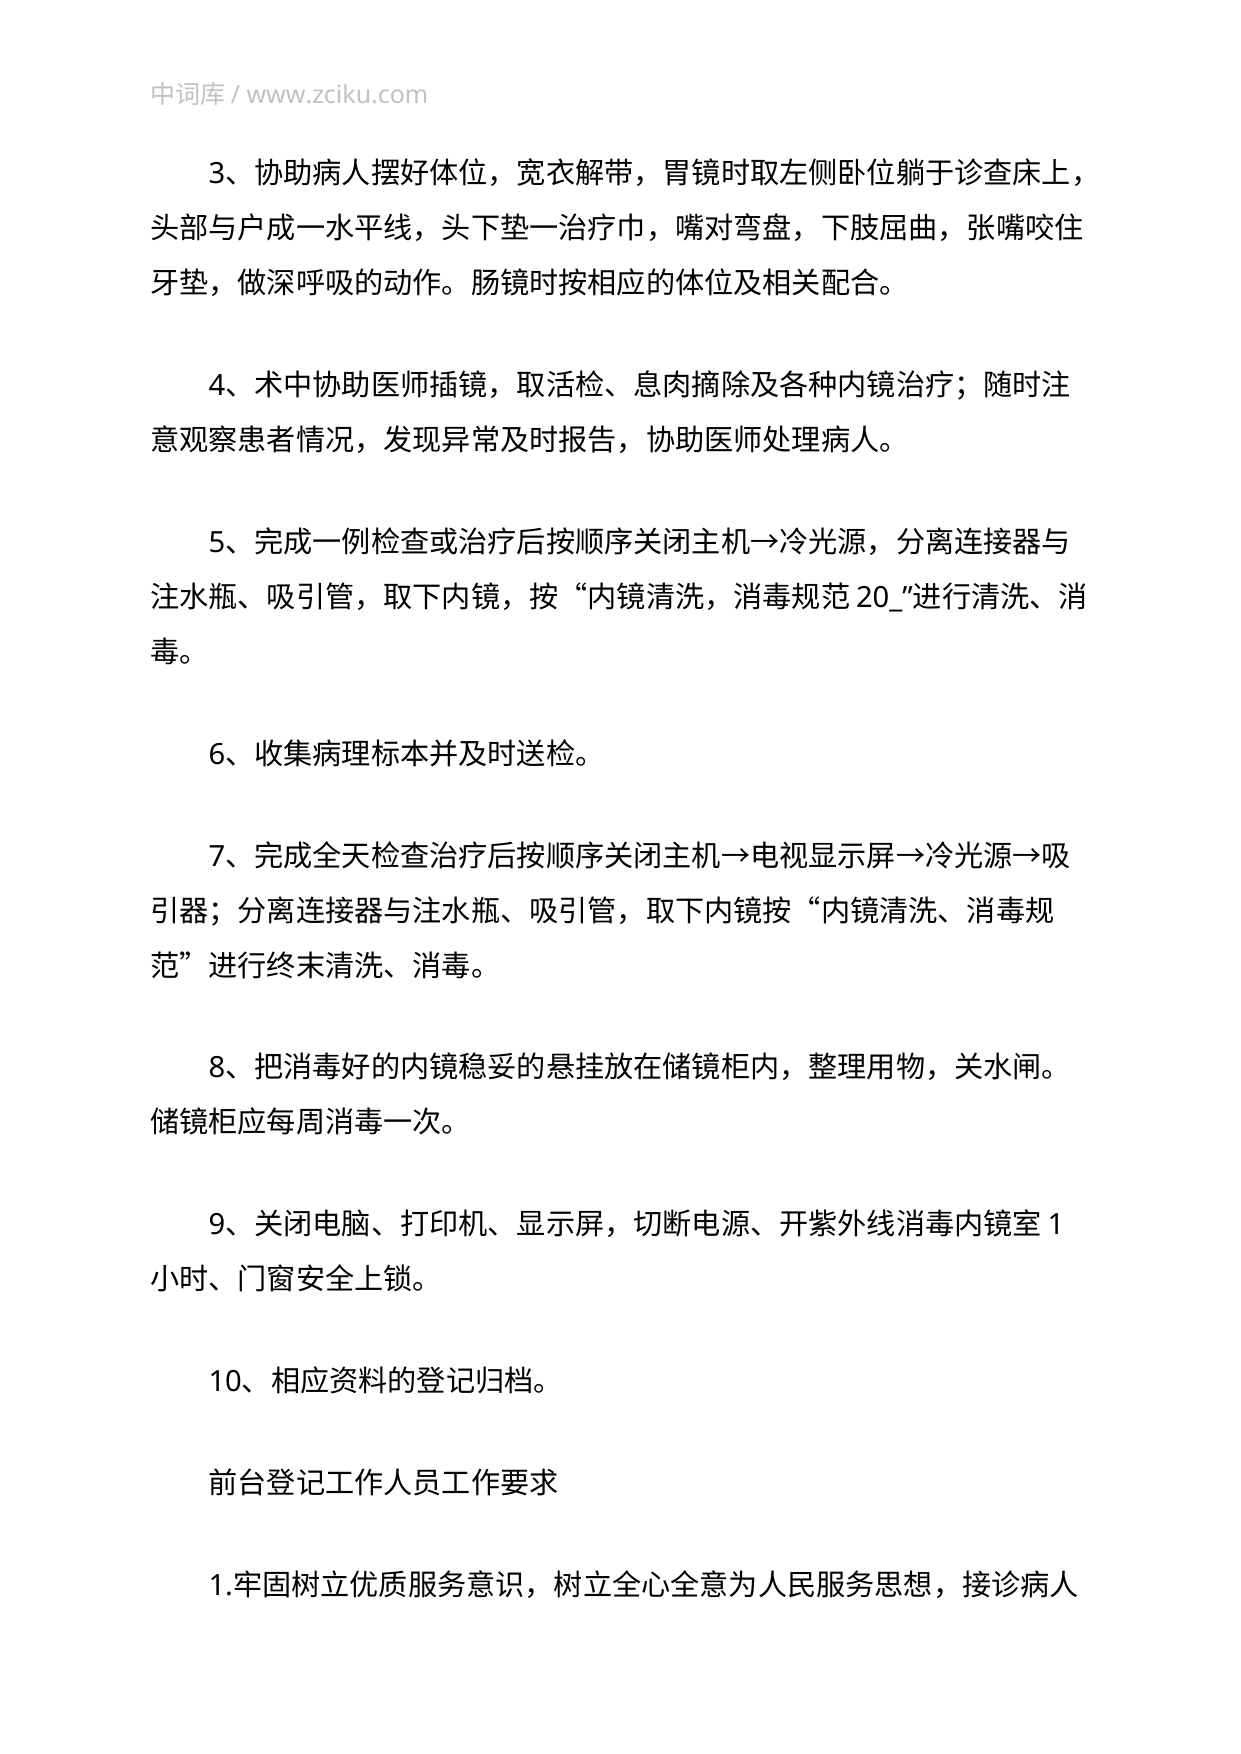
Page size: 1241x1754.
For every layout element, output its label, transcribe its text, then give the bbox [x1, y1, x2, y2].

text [150, 1561, 1090, 1603]
text 9、关闭电脑、打印机、显示屏，切断电源、开紫外线消毒内镜室1小时、门窗安全上锁。 [150, 1201, 1090, 1298]
text 5、完成一例检查或治疗后按顺序关闭主机→冷光源，分离连接器与注水瓶、吸引管，取下内镜，按“内镜清洗，消毒规范20_”进行清洗、消毒。 [150, 518, 1090, 671]
text 8、把消毒好的内镜稳妥的悬挂放在储镜柜内，整理用物，关水闸。储镜柜应每周消毒一次。 [150, 1044, 1090, 1141]
text 10、相应资料的登记归档。 [150, 1357, 1090, 1400]
text 6、收集病理标本并及时送检。 [150, 730, 1090, 773]
text 7、完成全天检查治疗后按顺序关闭主机→电视显示屏→冷光源→吸引器；分离连接器与注水瓶、吸引管，取下内镜按“内镜清洗、消毒规范”进行终末清洗、消毒。 [150, 832, 1090, 984]
text 4、术中协助医师插镜，取活检、息肉摘除及各种内镜治疗；随时注意观察患者情况，发现异常及时报告，协助医师处理病人。 [150, 362, 1090, 459]
text 3、协助病人摆好体位，宽衣解带，胃镜时取左侧卧位躺于诊查床上，头部与户成一水平线，头下垫一治疗巾，嘴对弯盘，下肢屈曲，张嘴咬住牙垫，做深呼吸的动作。肠镜时按相应的体位及相关配合。 [150, 150, 1090, 302]
text 前台登记工作人员工作要求 [150, 1459, 1090, 1502]
